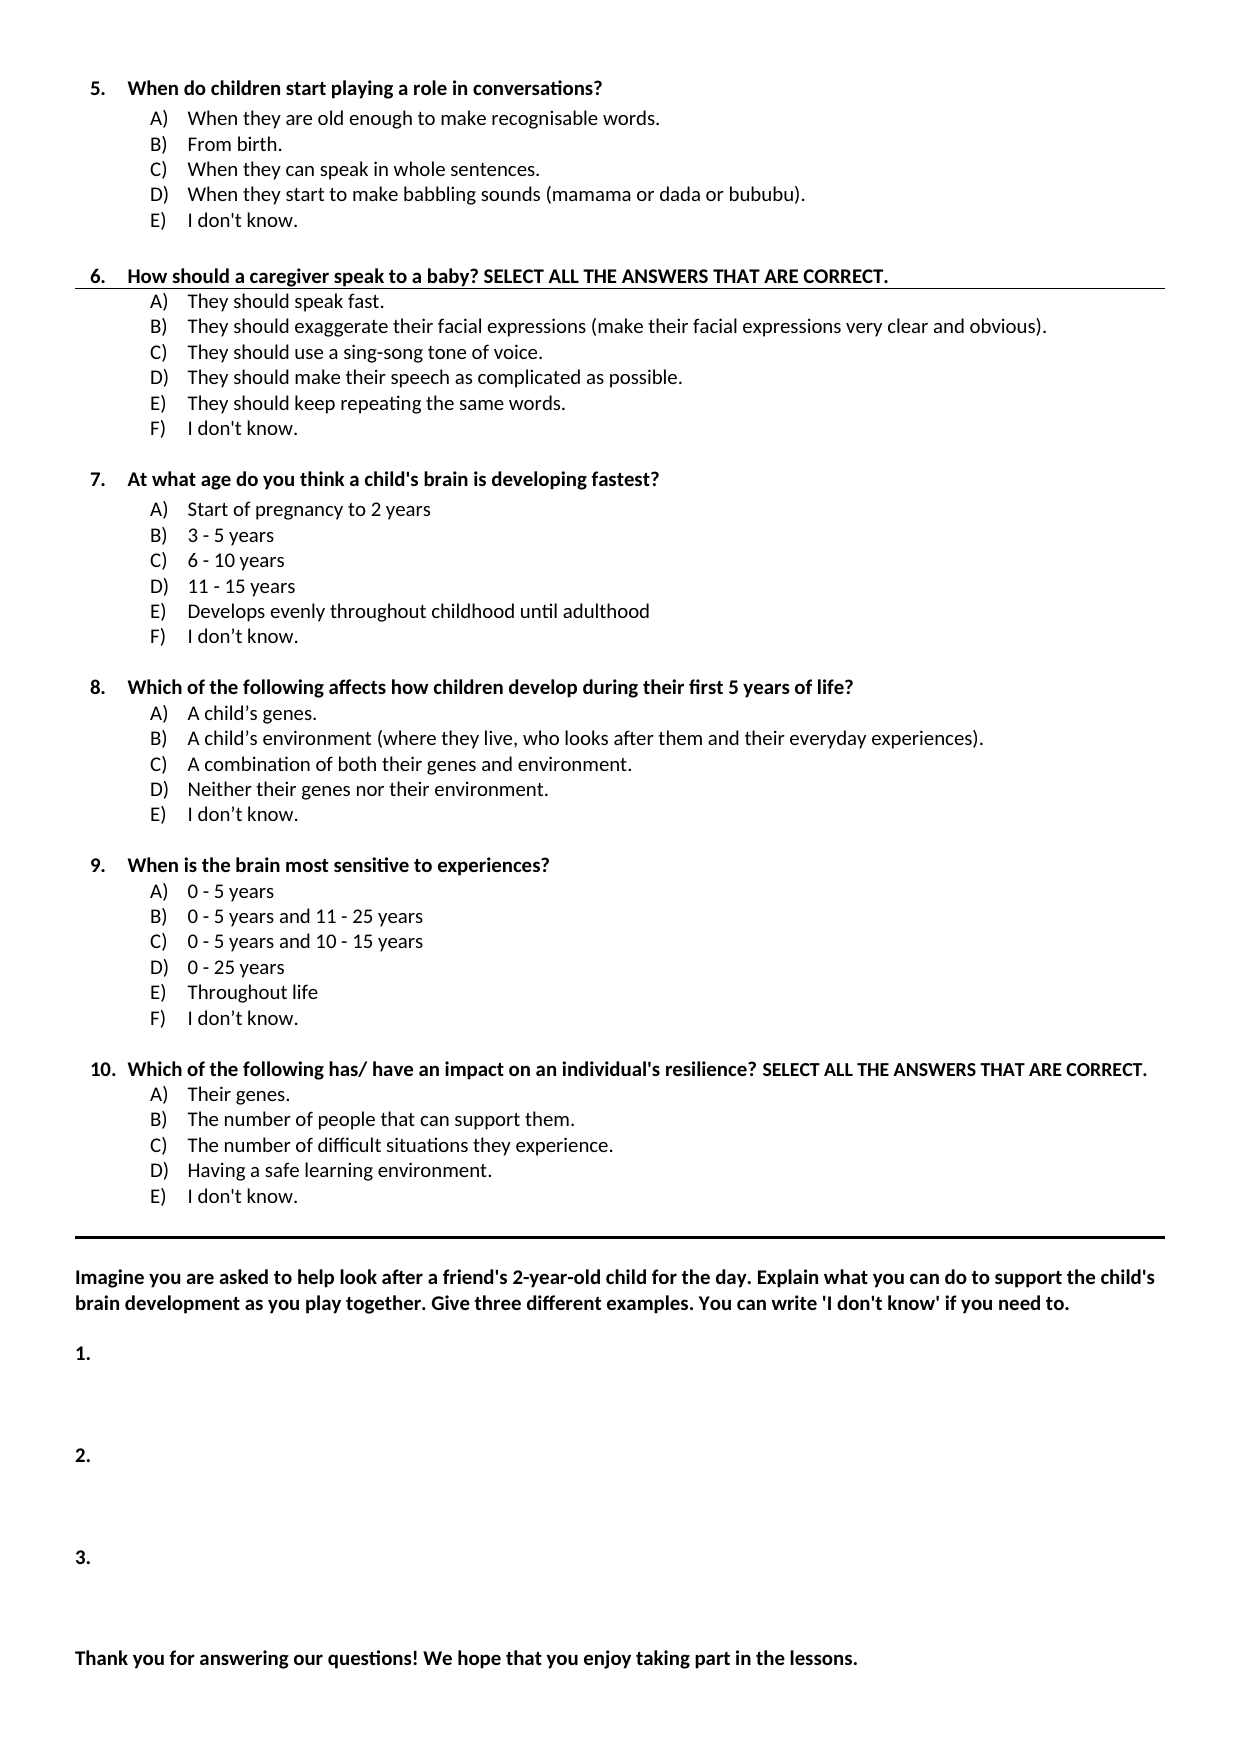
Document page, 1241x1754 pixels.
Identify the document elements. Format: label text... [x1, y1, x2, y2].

list They should use a sing-song tone of voice. [150, 339, 1165, 364]
list Their genes. [150, 1081, 1165, 1107]
list They should make their speech as complicated as possible. [150, 364, 1165, 390]
list They should exaggerate their facial expressions (make their facial expressions very clear and obvious). [150, 314, 1165, 339]
list When they are old enough to make recognisable words. [150, 105, 1165, 131]
list Neither their genes nor their environment. [150, 776, 1165, 802]
list 0 - 5 years and 11 - 25 years [150, 903, 1165, 929]
list When is the brain most sensitive to experiences? [90, 852, 1165, 878]
list 11 - 15 years [150, 573, 1165, 598]
list I don’t know. [150, 624, 1165, 649]
list The number of difficult situations they experience. [150, 1132, 1165, 1157]
subtitle At what age do you think a child's brain is developing fastest? [90, 466, 1165, 492]
subtitle When do children start playing a role in conversations? [90, 75, 1165, 100]
list I don’t know. [150, 802, 1165, 827]
list I don’t know. [150, 1005, 1165, 1030]
list A child’s environment (where they live, who looks after them and their everyday experiences). [150, 725, 1165, 751]
list When they start to make babbling sounds (mamama or dada or bububu). [150, 182, 1165, 207]
list Which of the following has/ have an impact on an individual's resilience? SELECT ALL THE ANSWERS THAT ARE CORRECT. [90, 1056, 1165, 1081]
list A child’s genes. [150, 700, 1165, 725]
text Imagine you are asked to help look after a friend's 2-year-old child for the day. Explain what you can do to support the child's brain development as you play together. Give three different examples. You can write 'I don't know' if you need to. [75, 1264, 1165, 1315]
list How should a caregiver speak to a baby? SELECT ALL THE ANSWERS THAT ARE CORRECT. [90, 263, 1165, 288]
list 3 - 5 years [150, 522, 1165, 547]
list I don't know. [150, 1183, 1165, 1208]
list I don't know. [150, 415, 1165, 441]
list 6 - 10 years [150, 547, 1165, 573]
list When they can speak in whole sentences. [150, 156, 1165, 182]
list 0 - 5 years [150, 878, 1165, 903]
list Throughout life [150, 979, 1165, 1005]
text Thank you for answering our questions! We hope that you enjoy taking part in the lessons. [75, 1646, 1165, 1671]
list 0 - 25 years [150, 954, 1165, 979]
list A combination of both their genes and environment. [150, 751, 1165, 776]
list 0 - 5 years and 10 - 15 years [150, 929, 1165, 954]
list Which of the following affects how children develop during their first 5 years of life? [90, 674, 1165, 700]
list From birth. [150, 131, 1165, 156]
list Develops evenly throughout childhood until adulthood [150, 598, 1165, 624]
list Having a safe learning environment. [150, 1157, 1165, 1183]
list They should keep repeating the same words. [150, 390, 1165, 415]
list Start of pregnancy to 2 years [150, 497, 1165, 522]
list The number of people that can support them. [150, 1107, 1165, 1132]
list I don't know. [150, 207, 1165, 232]
list They should speak fast. [150, 289, 1165, 314]
text 1. [75, 1341, 1165, 1366]
text 2. [75, 1442, 1165, 1468]
text 3. [75, 1544, 1165, 1569]
